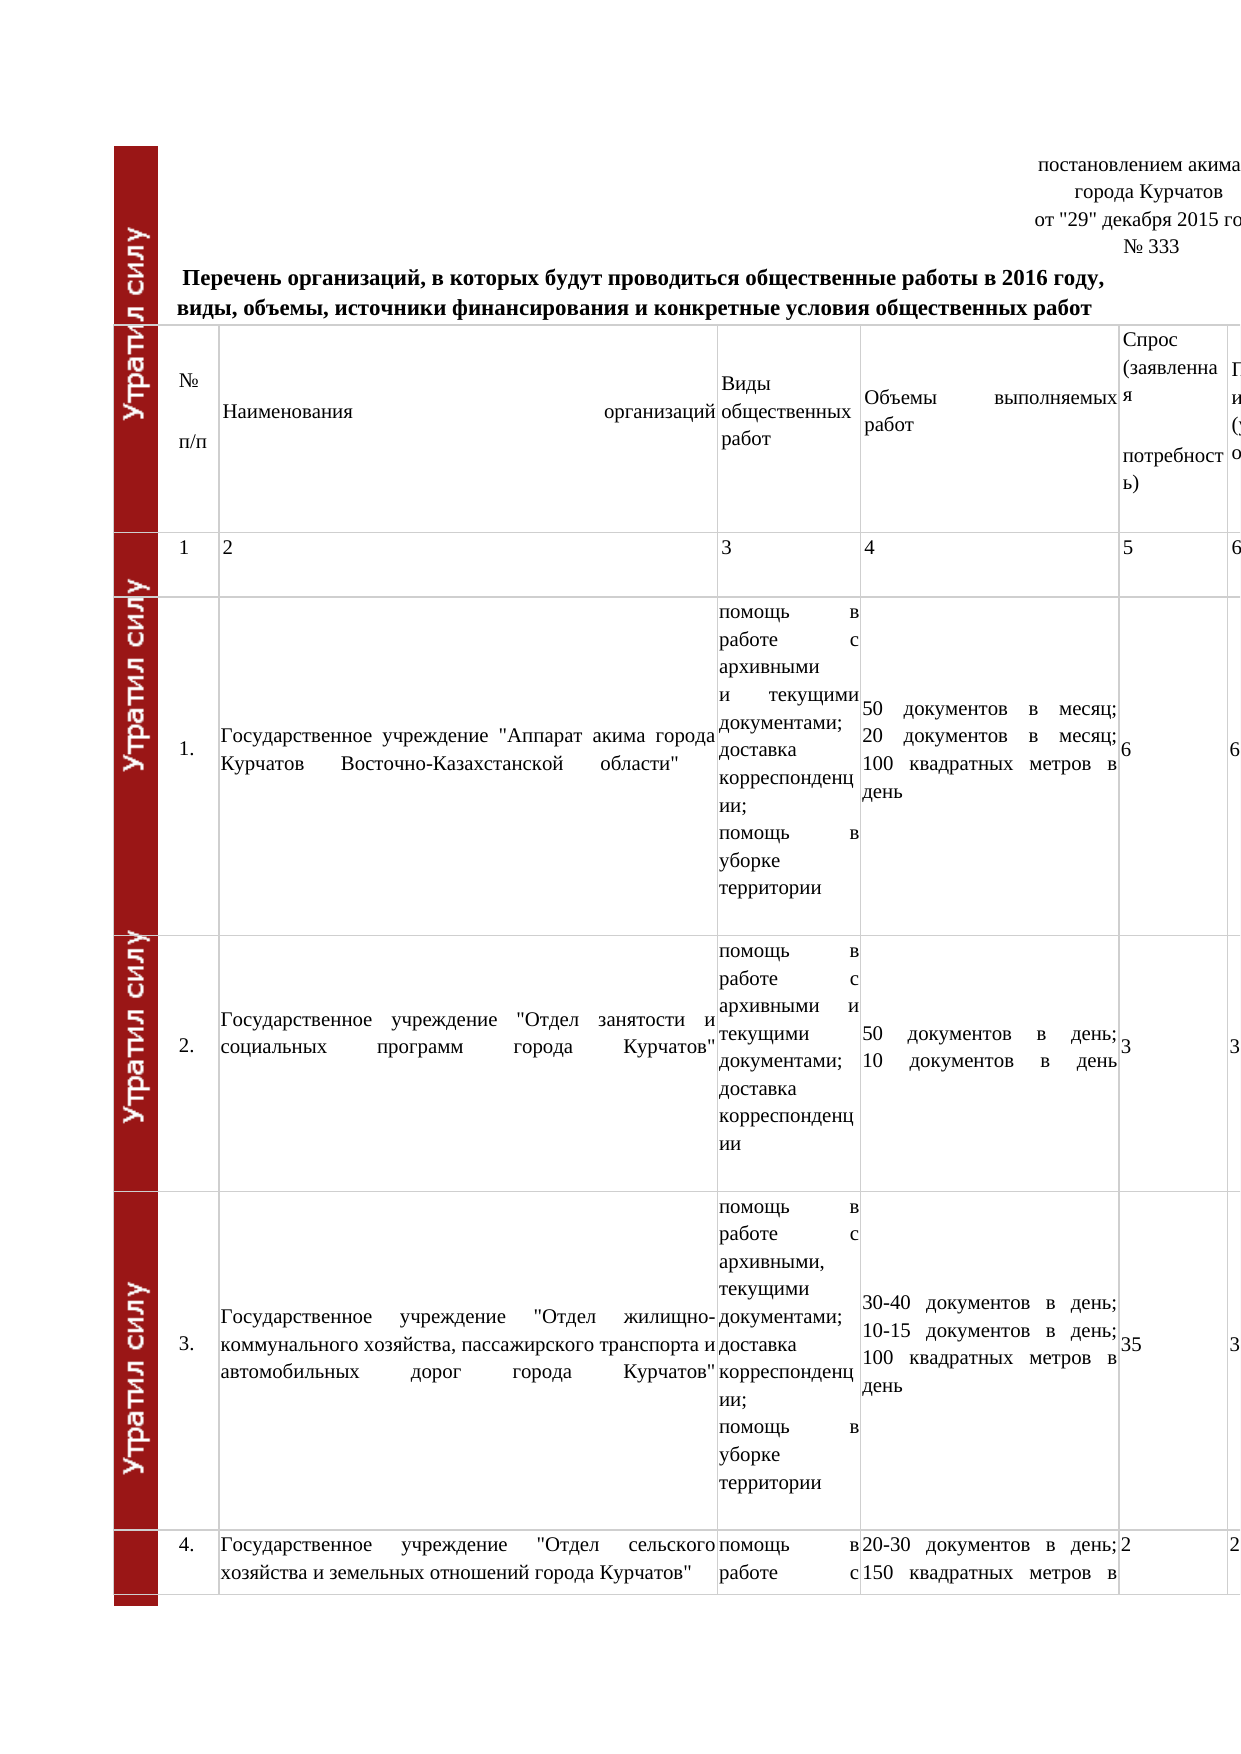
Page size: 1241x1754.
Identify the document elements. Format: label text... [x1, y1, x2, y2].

table_cell помощь в работе с архивными и текущими документами; помощь в уборке территории [718, 1531, 860, 1594]
table_cell 3 [718, 533, 860, 596]
table_cell 30-40 документов в день; 10-15 документов в день; 100 квадратных метров в день [861, 1192, 1118, 1529]
table_cell 20-30 документов в день; 150 квадратных метров в день [861, 1531, 1118, 1594]
table_header Спрос (заявленная потребность) [1120, 326, 1227, 532]
picture [114, 146, 158, 150]
table_header Объемы выполняемых работ [861, 326, 1118, 532]
table_cell Государственное учреждение "Отдел жилищно-коммунального хозяйства, пассажирского транспорта и автомобильных дорог города Курчатов" [220, 1192, 717, 1529]
table_cell 50 документов в месяц; 20 документов в месяц; 100 квадратных метров в день [861, 598, 1118, 935]
table_cell 1. [114, 598, 218, 935]
table_cell 1 [114, 533, 218, 596]
table_cell 5 [1120, 533, 1227, 596]
table_cell 2 [220, 533, 717, 596]
table_cell 3 [1120, 936, 1227, 1191]
table_cell 4 [861, 533, 1118, 596]
table_header Виды общественных работ [718, 326, 860, 532]
text Перечень организаций, в которых будут проводиться общественные работы в 2016 году, виды, объемы, источники финансирования и конкретные условия общественных работ [112, 264, 1128, 320]
table_cell 6 [1120, 598, 1227, 935]
table_cell помощь в работе с архивными и текущими документами; доставка корреспонденции; помощь в уборке территории [718, 598, 860, 935]
table_header № п/п [114, 326, 218, 532]
table_cell 50 документов в день; 10 документов в день [861, 936, 1118, 1191]
table_header [101, 150, 912, 264]
table_cell помощь в работе с архивными и текущими документами; доставка корреспонденции [718, 936, 860, 1191]
picture [114, 1595, 158, 1606]
table_cell 2. [114, 936, 218, 1191]
table_cell 4. [114, 1531, 218, 1594]
table_cell 2 [1120, 1531, 1227, 1594]
table_header Утвержден постановлением акимата города Курчатов от "29" декабря 2015 года № 333 [912, 150, 1240, 264]
table_cell Государственное учреждение "Отдел сельского хозяйства и земельных отношений города Курчатов" [220, 1531, 717, 1594]
table_header Наименования организаций [220, 326, 717, 532]
table_cell Государственное учреждение "Отдел занятости и социальных программ города Курчатов" [220, 936, 717, 1191]
table_cell помощь в работе с архивными, текущими документами; доставка корреспонденции; помощь в уборке территории [718, 1192, 860, 1529]
table_cell Государственное учреждение "Аппарат акима города Курчатов Восточно-Казахстанской области" [220, 598, 717, 935]
picture [114, 320, 158, 324]
table_cell 3. [114, 1192, 218, 1529]
table_cell 35 [1120, 1192, 1227, 1529]
